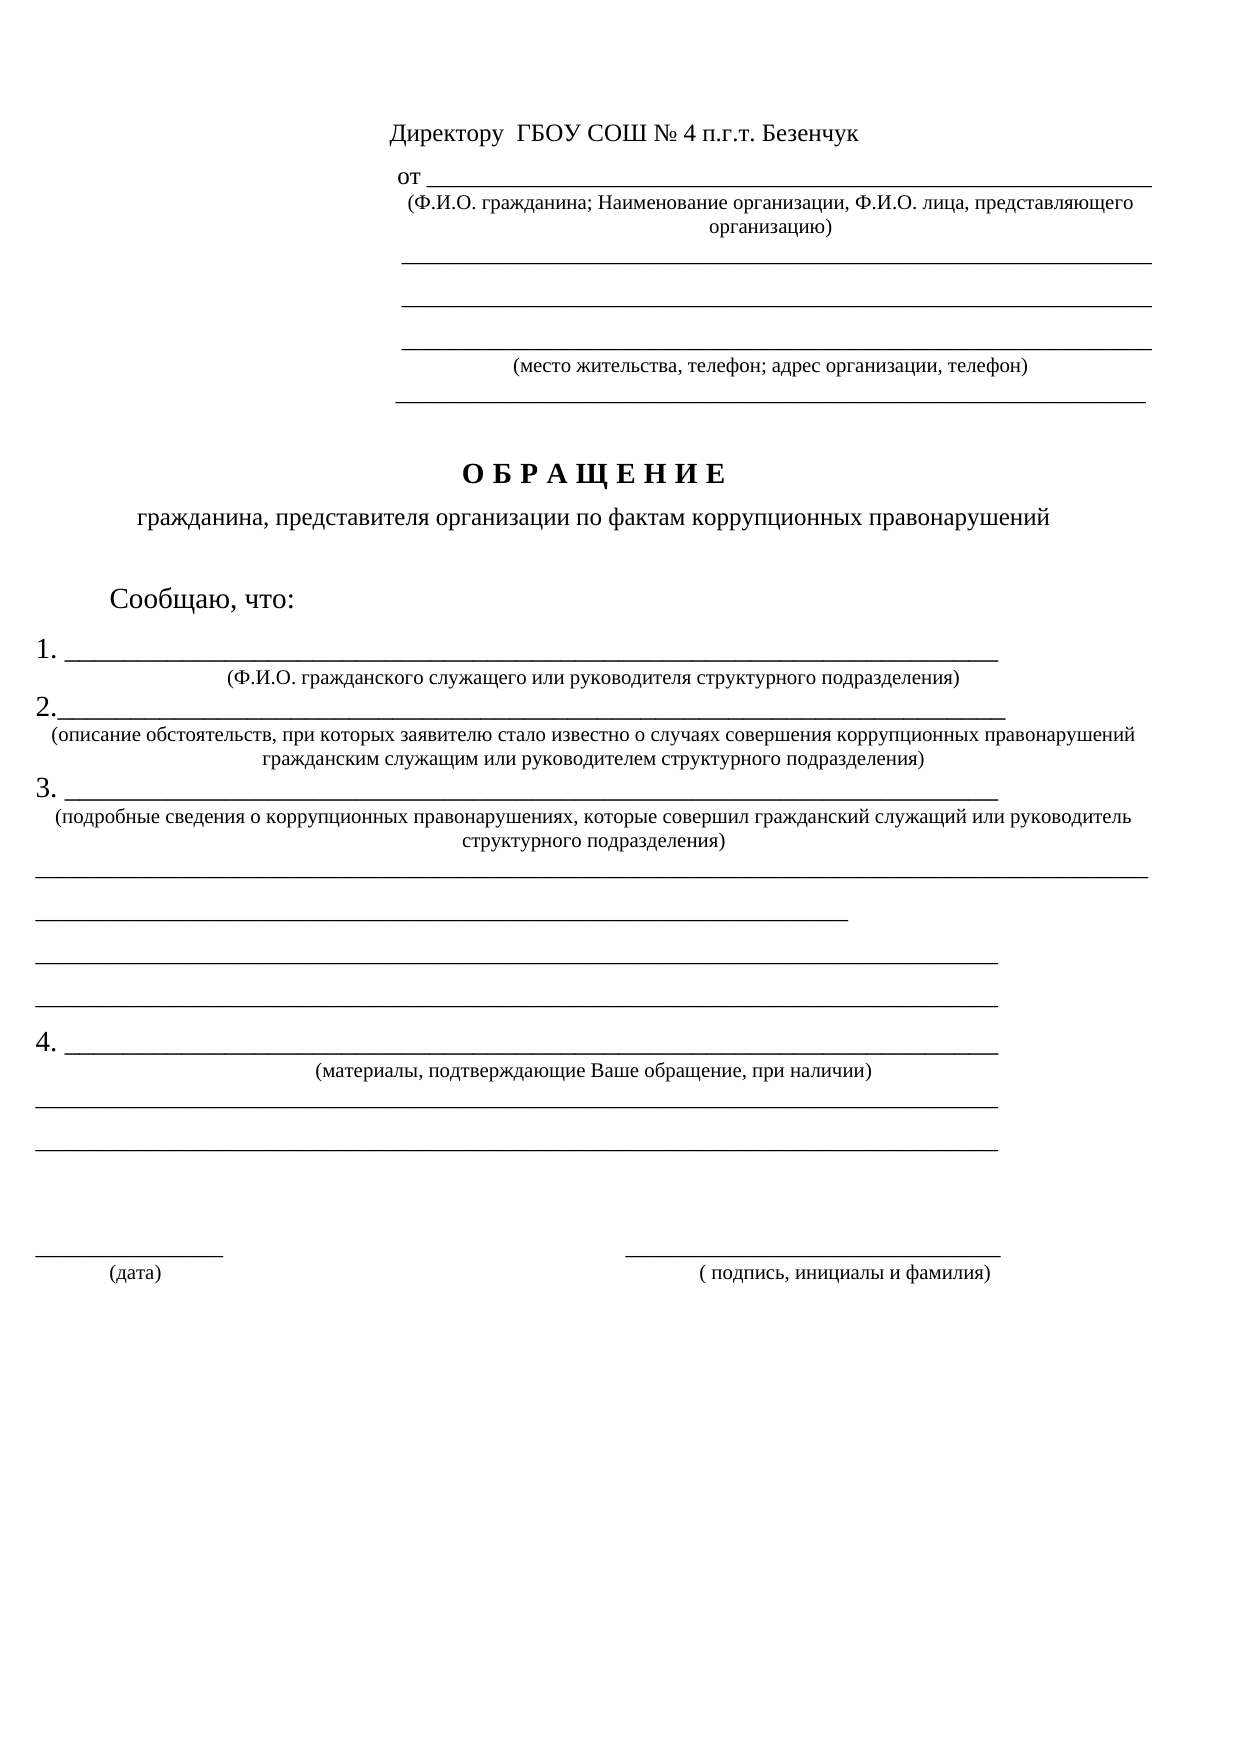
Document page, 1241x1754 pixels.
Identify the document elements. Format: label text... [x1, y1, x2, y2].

text (Ф.И.О. гражданина; Наименование организации, Ф.И.О. лица, представляющего организацию) [389, 190, 1152, 238]
text _______________ ______________________________ [35, 1231, 1152, 1259]
text 3. ________________________________________________________________ [35, 770, 1152, 804]
text от __________________________________________________________ [389, 161, 1152, 190]
text 4. ________________________________________________________________ [35, 1024, 1152, 1058]
text 2._________________________________________________________________ [35, 689, 1152, 722]
text ____________________________________________________________ [389, 377, 1152, 406]
text _____________________________________________________________________________ [35, 1082, 1152, 1111]
text (описание обстоятельств, при которых заявителю стало известно о случаях совершения коррупционных правонарушений гражданским служащим или руководителем структурного подразделения) [35, 722, 1152, 770]
text ________________________________________________________________________________________________________________________ [389, 238, 1152, 310]
text (место жительства, телефон; адрес организации, телефон) [389, 353, 1152, 377]
text Сообщаю, что: [35, 581, 1152, 614]
text ____________________________________________________________ [389, 324, 1152, 353]
text гражданина, представителя организации по фактам коррупционных правонарушений [35, 502, 1152, 531]
text _____________________________________________________________________________ [35, 938, 1152, 967]
text __________________________________________________________________________________________________________________________________________________________ [35, 852, 1152, 924]
text _____________________________________________________________________________ [35, 1125, 1152, 1154]
text Директору ГБОУ СОШ № 4 п.г.т. Безенчук [389, 118, 1152, 147]
text _____________________________________________________________________________ [35, 981, 1152, 1010]
text (подробные сведения о коррупционных правонарушениях, которые совершил гражданский служащий или руководитель структурного подразделения) [35, 804, 1152, 852]
text ОБРАЩЕНИЕ [35, 456, 1152, 489]
text 1. ________________________________________________________________ [35, 631, 1152, 664]
text (материалы, подтверждающие Ваше обращение, при наличии) [35, 1058, 1152, 1082]
text (дата) ( подпись, инициалы и фамилия) [35, 1259, 1152, 1284]
text (Ф.И.О. гражданского служащего или руководителя структурного подразделения) [35, 664, 1152, 689]
